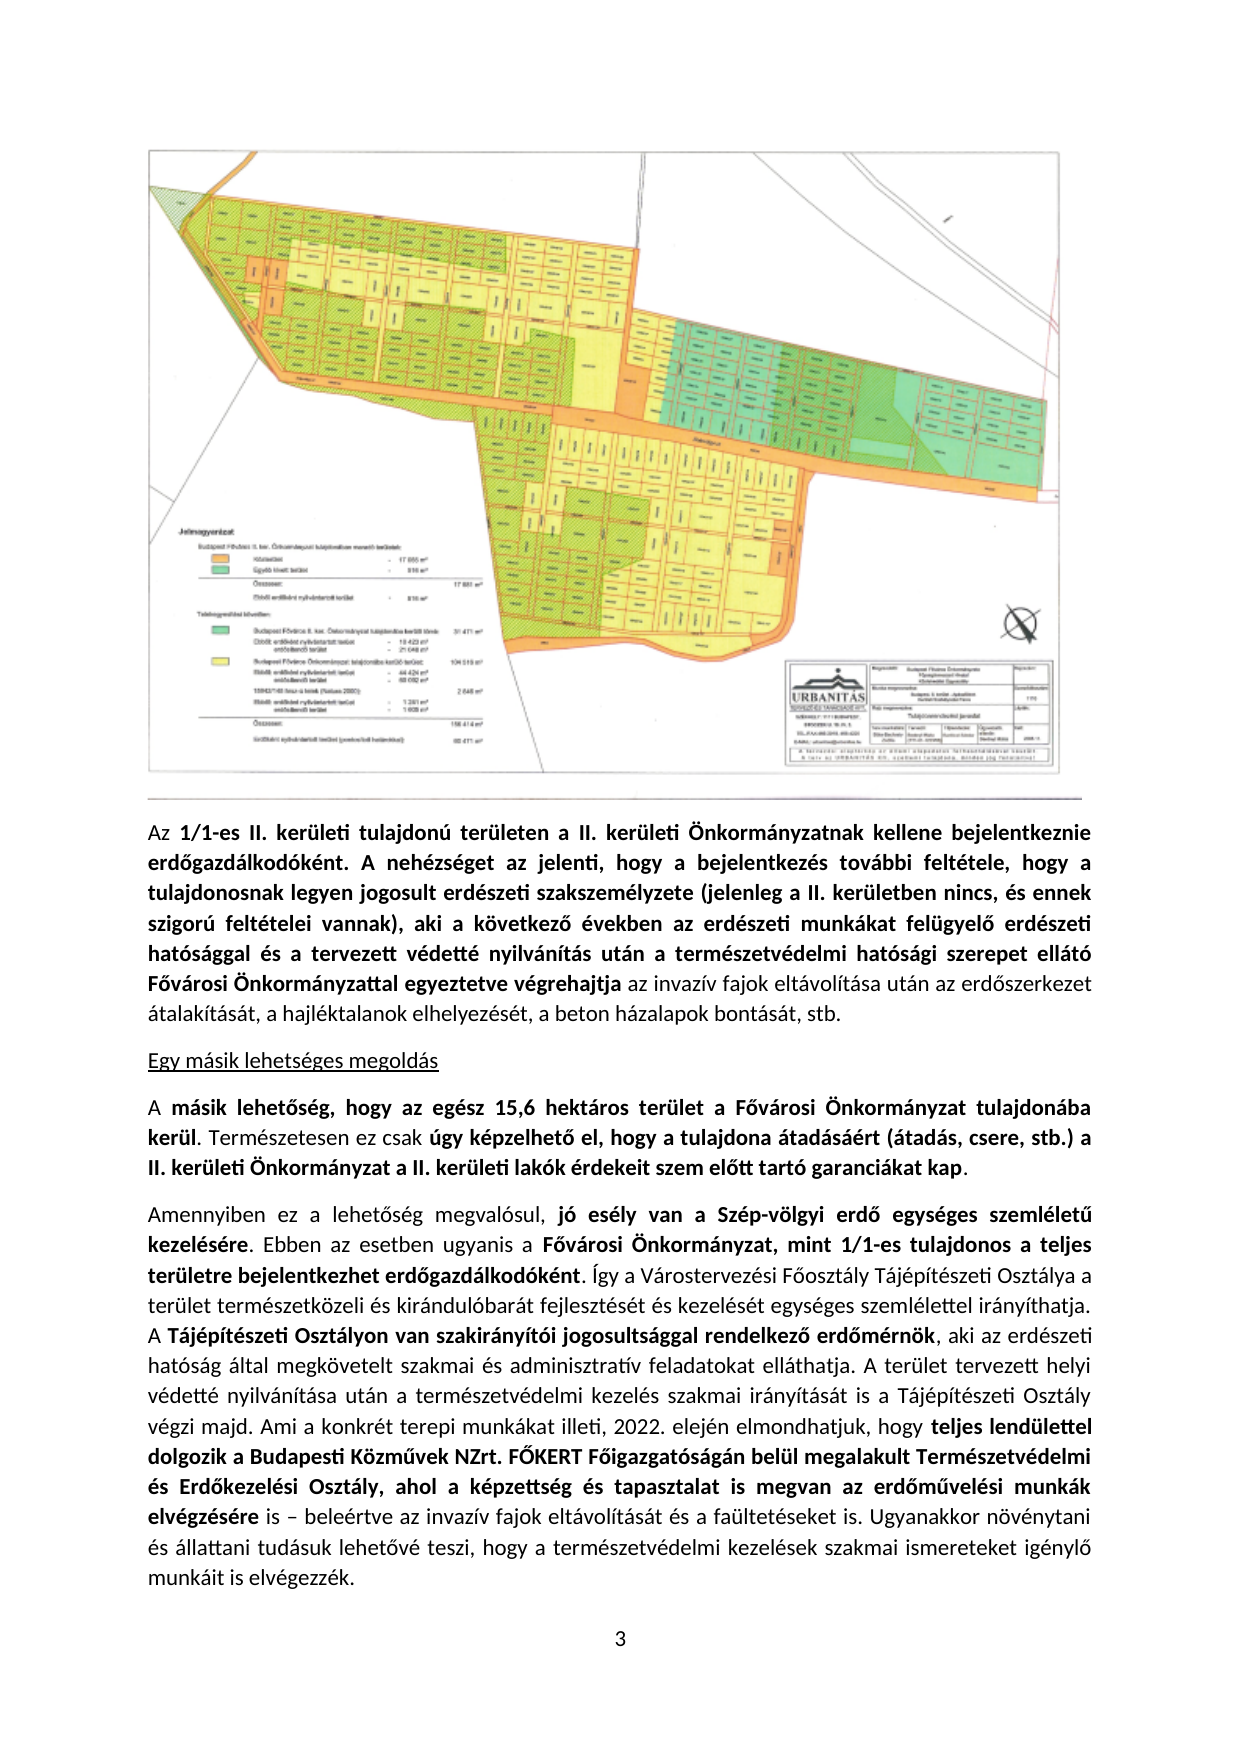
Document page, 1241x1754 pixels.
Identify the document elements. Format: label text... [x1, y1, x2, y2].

text Amennyiben ez a lehetőség megvalósul, jó esély van a Szép-völgyi erdő egységes szemléletű kezelésére. Ebben az esetben ugyanis a Fővárosi Önkormányzat, mint 1/1-es tulajdonos a teljes területre bejelentkezhet erdőgazdálkodóként. Így a Várostervezési Főosztály Tájépítészeti Osztálya a terület természetközeli és kirándulóbarát fejlesztését és kezelését egységes szemlélettel irányíthatja. A Tájépítészeti Osztályon van szakirányítói jogosultsággal rendelkező erdőmérnök, aki az erdészeti hatóság által megkövetelt szakmai és adminisztratív feladatokat elláthatja. A terület tervezett helyi védetté nyilvánítása után a természetvédelmi kezelés szakmai irányítását is a Tájépítészeti Osztály végzi majd. Ami a konkrét terepi munkákat illeti, 2022. elején elmondhatjuk, hogy teljes lendülettel dolgozik a Budapesti Közművek NZrt. FŐKERT Főigazgatóságán belül megalakult Természetvédelmi és Erdőkezelési Osztály, ahol a képzettség és tapasztalat is megvan az erdőművelési munkák elvégzésére is – beleértve az invazív fajok eltávolítását és a faültetéseket is. Ugyanakkor növénytani és állattani tudásuk lehetővé teszi, hogy a természetvédelmi kezelések szakmai ismereteket igénylő munkáit is elvégezzék. [148, 1200, 1093, 1591]
text A másik lehetőség, hogy az egész 15,6 hektáros terület a Fővárosi Önkormányzat tulajdonába kerül. Természetesen ez csak úgy képzelhető el, hogy a tulajdona átadásáért (átadás, csere, stb.) a II. kerületi Önkormányzat a II. kerületi lakók érdekeit szem előtt tartó garanciákat kap. [148, 1093, 1093, 1181]
text Egy másik lehetséges megoldás [148, 1046, 1093, 1074]
text Az 1/1-es II. kerületi tulajdonú területen a II. kerületi Önkormányzatnak kellene bejelentkeznie erdőgazdálkodóként. A nehézséget az jelenti, hogy a bejelentkezés további feltétele, hogy a tulajdonosnak legyen jogosult erdészeti szakszemélyzete (jelenleg a II. kerületben nincs, és ennek szigorú feltételei vannak), aki a következő években az erdészeti munkákat felügyelő erdészeti hatósággal és a tervezett védetté nyilvánítás után a természetvédelmi hatósági szerepet ellátó Fővárosi Önkormányzattal egyeztetve végrehajtja az invazív fajok eltávolítása után az erdőszerkezet átalakítását, a hajléktalanok elhelyezését, a beton házalapok bontását, stb. [148, 818, 1093, 1027]
picture [147, 147, 1082, 800]
